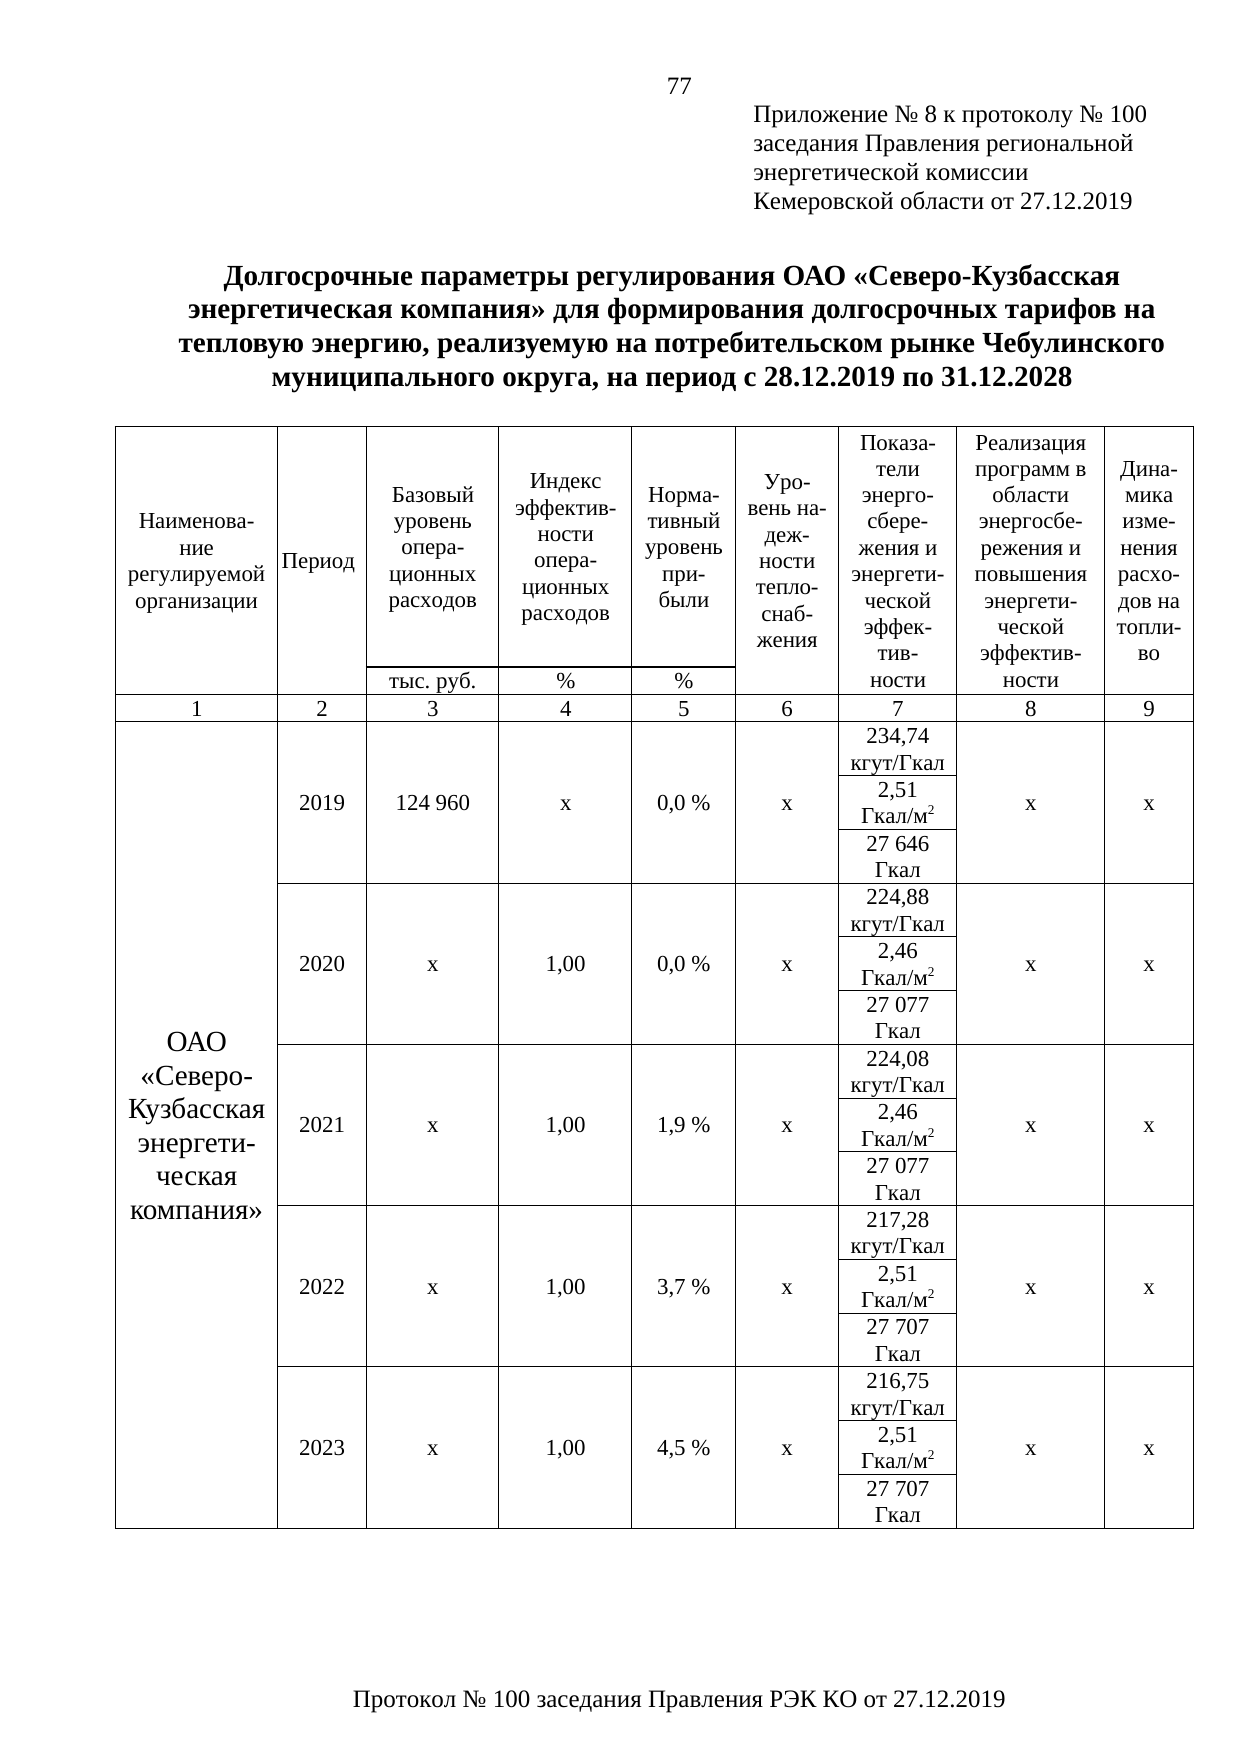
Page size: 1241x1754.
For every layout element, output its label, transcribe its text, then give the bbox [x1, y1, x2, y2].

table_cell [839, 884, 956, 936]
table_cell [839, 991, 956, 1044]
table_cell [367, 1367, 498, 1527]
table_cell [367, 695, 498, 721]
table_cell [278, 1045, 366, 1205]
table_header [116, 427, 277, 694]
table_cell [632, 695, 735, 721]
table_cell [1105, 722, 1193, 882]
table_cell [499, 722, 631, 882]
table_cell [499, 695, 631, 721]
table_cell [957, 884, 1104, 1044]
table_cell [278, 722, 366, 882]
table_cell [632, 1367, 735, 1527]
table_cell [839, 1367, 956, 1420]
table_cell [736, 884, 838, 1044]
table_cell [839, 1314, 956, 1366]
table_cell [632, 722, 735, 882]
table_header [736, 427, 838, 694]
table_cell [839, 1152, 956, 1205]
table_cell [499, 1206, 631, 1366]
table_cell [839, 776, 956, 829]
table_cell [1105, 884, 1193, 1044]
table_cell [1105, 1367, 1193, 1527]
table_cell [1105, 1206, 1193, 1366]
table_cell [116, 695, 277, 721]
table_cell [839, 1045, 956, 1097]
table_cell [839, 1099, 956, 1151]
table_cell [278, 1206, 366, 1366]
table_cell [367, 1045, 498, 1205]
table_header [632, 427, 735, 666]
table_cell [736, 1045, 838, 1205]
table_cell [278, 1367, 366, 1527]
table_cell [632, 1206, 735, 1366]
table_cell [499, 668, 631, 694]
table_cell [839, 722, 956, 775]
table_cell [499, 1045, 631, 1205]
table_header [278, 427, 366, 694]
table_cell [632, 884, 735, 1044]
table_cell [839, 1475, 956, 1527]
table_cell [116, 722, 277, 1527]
text Кемеровской области от 27.12.2019 [177, 186, 1181, 214]
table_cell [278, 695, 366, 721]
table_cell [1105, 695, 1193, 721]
text Приложение № 8 к протоколу № 100 [177, 99, 1181, 128]
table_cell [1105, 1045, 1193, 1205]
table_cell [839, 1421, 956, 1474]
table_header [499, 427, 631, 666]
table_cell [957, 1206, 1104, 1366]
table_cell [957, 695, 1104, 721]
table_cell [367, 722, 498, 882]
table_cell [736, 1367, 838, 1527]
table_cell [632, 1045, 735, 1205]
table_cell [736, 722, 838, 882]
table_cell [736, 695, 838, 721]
text Долгосрочные параметры регулирования ОАО «Северо-Кузбасская энергетическая компания» для формирования долгосрочных тарифов на тепловую энергию, реализуемую на потребительском рынке Чебулинского муниципального округа, на период с 28.12.2019 по 31.12.2028 [148, 258, 1196, 392]
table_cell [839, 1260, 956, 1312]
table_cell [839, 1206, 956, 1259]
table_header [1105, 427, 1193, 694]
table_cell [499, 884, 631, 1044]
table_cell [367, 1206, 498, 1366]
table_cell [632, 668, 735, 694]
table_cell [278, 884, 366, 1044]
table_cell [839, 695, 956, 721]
text энергетической комиссии [177, 157, 1181, 186]
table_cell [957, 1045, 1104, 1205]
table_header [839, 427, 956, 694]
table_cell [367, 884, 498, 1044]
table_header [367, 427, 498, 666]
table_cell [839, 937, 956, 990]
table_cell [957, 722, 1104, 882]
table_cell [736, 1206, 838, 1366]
text заседания Правления региональной [177, 128, 1181, 157]
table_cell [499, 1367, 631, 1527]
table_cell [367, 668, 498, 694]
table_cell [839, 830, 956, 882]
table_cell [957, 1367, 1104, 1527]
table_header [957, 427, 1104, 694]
